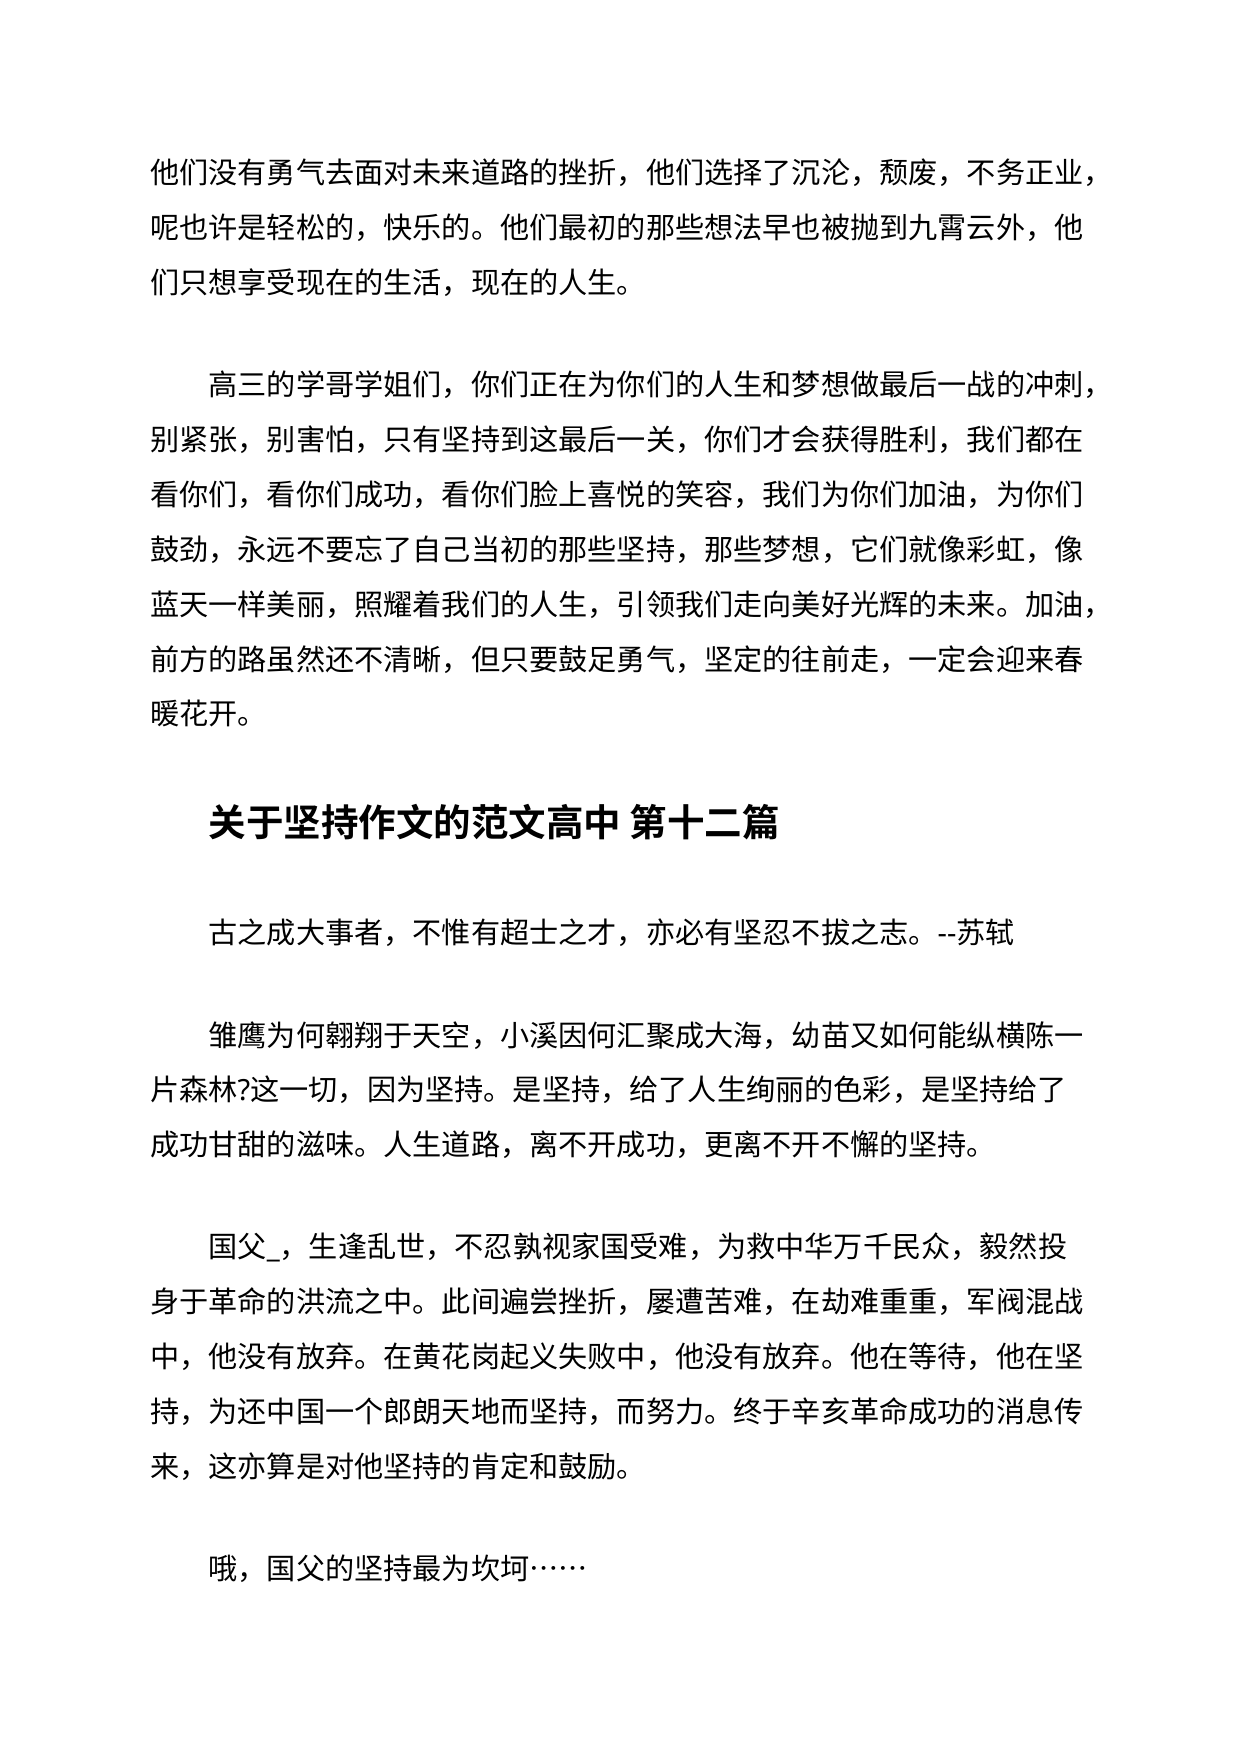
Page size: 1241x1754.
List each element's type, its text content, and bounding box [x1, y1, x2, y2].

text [150, 150, 1090, 302]
text 哦，国父的坚持最为坎坷…… [150, 1545, 1090, 1587]
text 古之成大事者，不惟有超士之才，亦必有坚忍不拔之志。--苏轼 [150, 910, 1090, 952]
text 关于坚持作文的范文高中 第十二篇 [150, 793, 1090, 847]
text 国父_，生逢乱世，不忍孰视家国受难，为救中华万千民众，毅然投身于革命的洪流之中。此间遍尝挫折，屡遭苦难，在劫难重重，军阀混战中，他没有放弃。在黄花岗起义失败中，他没有放弃。他在等待，他在坚持，为还中国一个郎朗天地而坚持，而努力。终于辛亥革命成功的消息传来，这亦算是对他坚持的肯定和鼓励。 [150, 1224, 1090, 1486]
text 高三的学哥学姐们，你们正在为你们的人生和梦想做最后一战的冲刺，别紧张，别害怕，只有坚持到这最后一关，你们才会获得胜利，我们都在看你们，看你们成功，看你们脸上喜悦的笑容，我们为你们加油，为你们鼓劲，永远不要忘了自己当初的那些坚持，那些梦想，它们就像彩虹，像蓝天一样美丽，照耀着我们的人生，引领我们走向美好光辉的未来。加油，前方的路虽然还不清晰，但只要鼓足勇气，坚定的往前走，一定会迎来春暖花开。 [150, 362, 1090, 733]
text 雏鹰为何翱翔于天空，小溪因何汇聚成大海，幼苗又如何能纵横陈一片森林?这一切，因为坚持。是坚持，给了人生绚丽的色彩，是坚持给了成功甘甜的滋味。人生道路，离不开成功，更离不开不懈的坚持。 [150, 1012, 1090, 1164]
